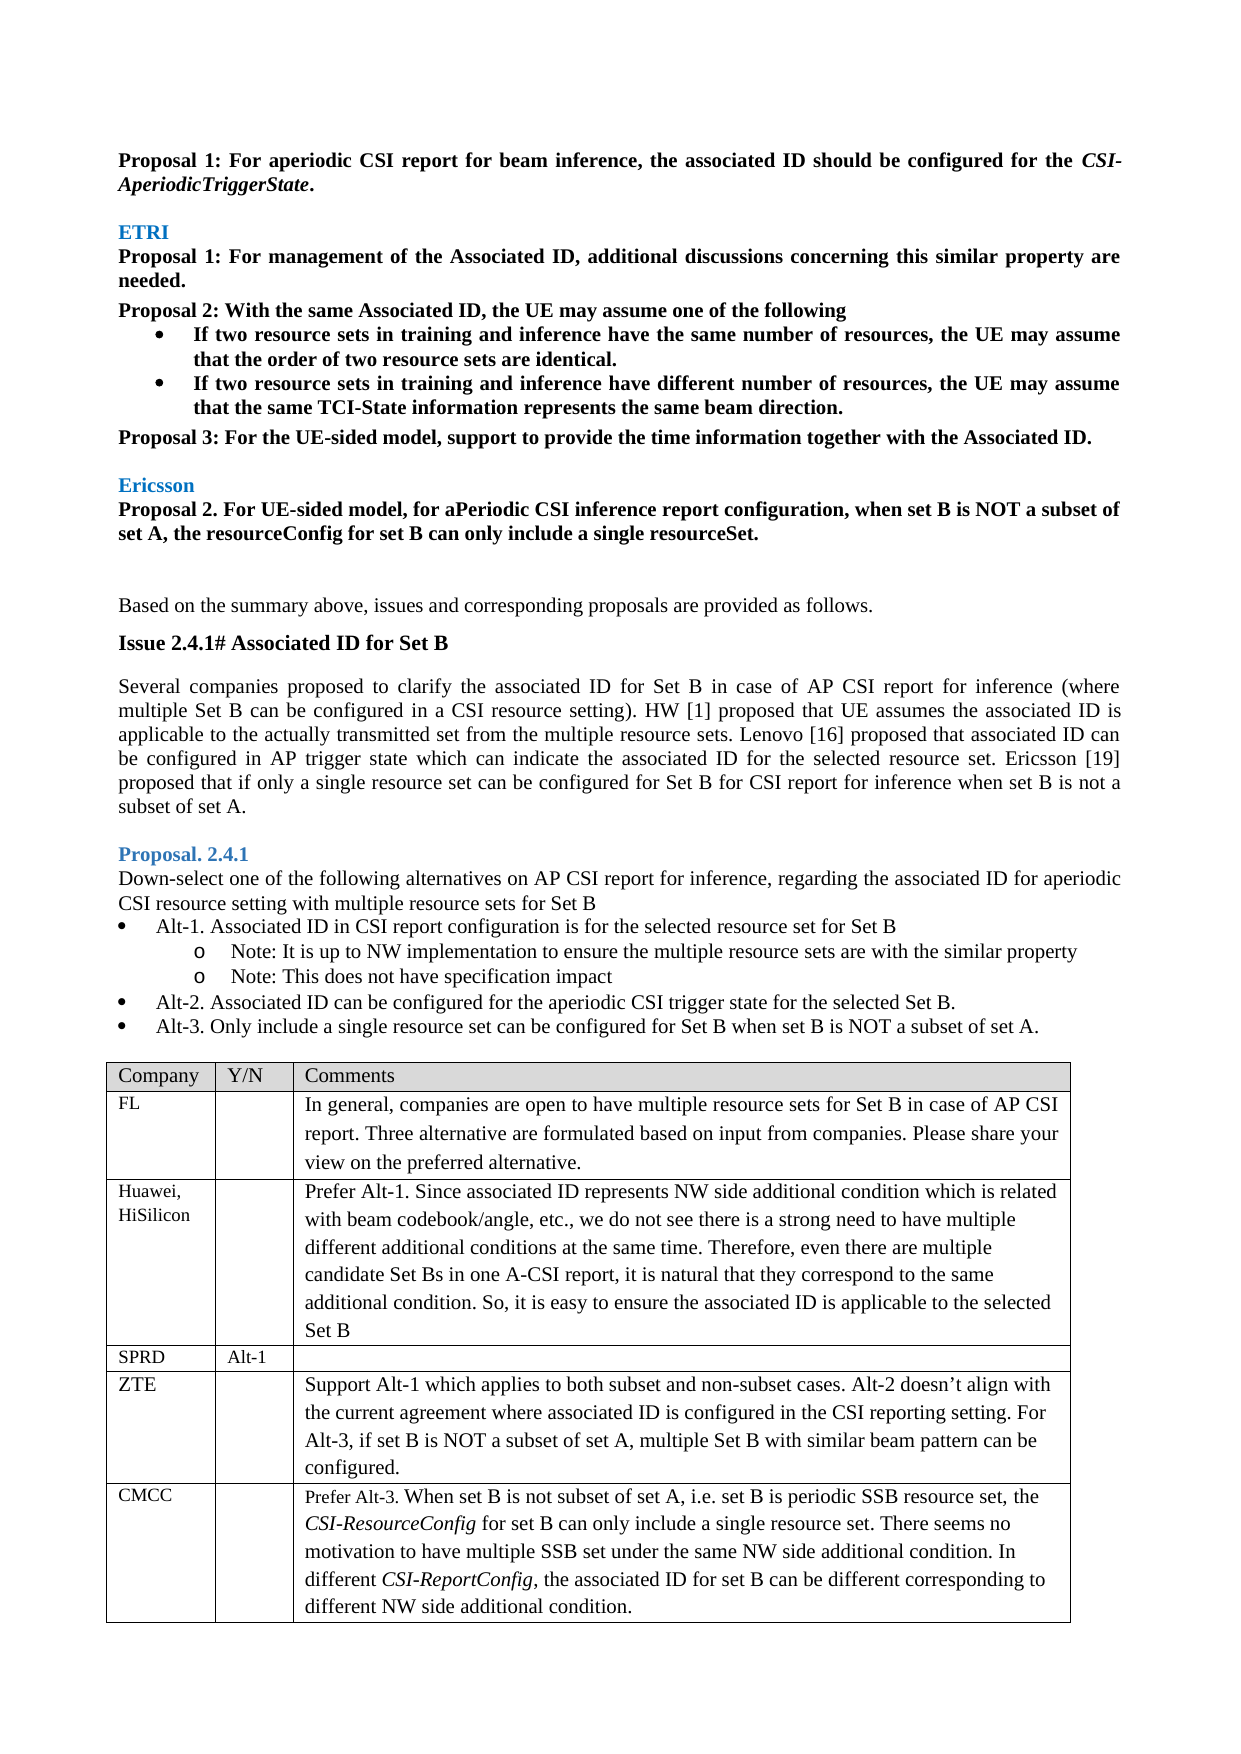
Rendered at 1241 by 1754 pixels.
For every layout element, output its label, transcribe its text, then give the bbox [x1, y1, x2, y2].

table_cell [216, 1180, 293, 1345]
list Alt-3. Only include a single resource set can be configured for Set B when set B is NOT a subset of set A. [118, 1014, 1122, 1038]
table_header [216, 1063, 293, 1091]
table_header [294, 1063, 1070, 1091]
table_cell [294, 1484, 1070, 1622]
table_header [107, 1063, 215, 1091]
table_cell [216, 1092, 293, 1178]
list If two resource sets in training and inference have the same number of resources, the UE may assume that the order of two resource sets are identical. [156, 322, 1122, 371]
text Proposal 1: For management of the Associated ID, additional discussions concerning this similar property are needed. [118, 244, 1122, 292]
list Alt-1. Associated ID in CSI report configuration is for the selected resource set for Set B [118, 914, 1122, 938]
text ETRI [118, 220, 1122, 244]
text Proposal 3: For the UE-sided model, support to provide the time information together with the Associated ID. [118, 425, 1132, 449]
text Based on the summary above, issues and corresponding proposals are provided as follows. [118, 593, 1122, 617]
text Proposal 2. For UE-sided model, for aPeriodic CSI inference report configuration, when set B is NOT a subset of set A, the resourceConfig for set B can only include a single resourceSet. [118, 497, 1122, 545]
list Note: This does not have specification impact [193, 964, 1122, 990]
subtitle Proposal. 2.4.1 [118, 842, 1122, 866]
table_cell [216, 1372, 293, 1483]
text Several companies proposed to clarify the associated ID for Set B in case of AP CSI report for inference (where multiple Set B can be configured in a CSI resource setting). HW [1] proposed that UE assumes the associated ID is applicable to the actually transmitted set from the multiple resource sets. Lenovo [16] proposed that associated ID can be configured in AP trigger state which can indicate the associated ID for the selected resource set. Ericsson [19] proposed that if only a single resource set can be configured for Set B for CSI report for inference when set B is not a subset of set A. [118, 674, 1122, 818]
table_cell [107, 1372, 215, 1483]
text Ericsson [118, 473, 1122, 497]
text Proposal 1: For aperiodic CSI report for beam inference, the associated ID should be configured for the CSI-AperiodicTriggerState. [118, 148, 1122, 196]
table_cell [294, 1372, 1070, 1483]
list If two resource sets in training and inference have different number of resources, the UE may assume that the same TCI-State information represents the same beam direction. [156, 371, 1122, 419]
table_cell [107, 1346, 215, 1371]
text Down-select one of the following alternatives on AP CSI report for inference, regarding the associated ID for aperiodic CSI resource setting with multiple resource sets for Set B [118, 866, 1122, 914]
list Alt-2. Associated ID can be configured for the aperiodic CSI trigger state for the selected Set B. [118, 990, 1122, 1014]
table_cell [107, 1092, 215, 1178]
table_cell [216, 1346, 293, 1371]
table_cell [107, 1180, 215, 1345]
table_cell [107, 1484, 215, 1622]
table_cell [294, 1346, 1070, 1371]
subtitle Issue 2.4.1# Associated ID for Set B [118, 630, 1122, 655]
list Note: It is up to NW implementation to ensure the multiple resource sets are with the similar property [193, 938, 1122, 964]
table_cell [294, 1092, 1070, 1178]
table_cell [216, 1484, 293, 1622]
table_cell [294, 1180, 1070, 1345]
text Proposal 2: With the same Associated ID, the UE may assume one of the following [118, 298, 1132, 322]
